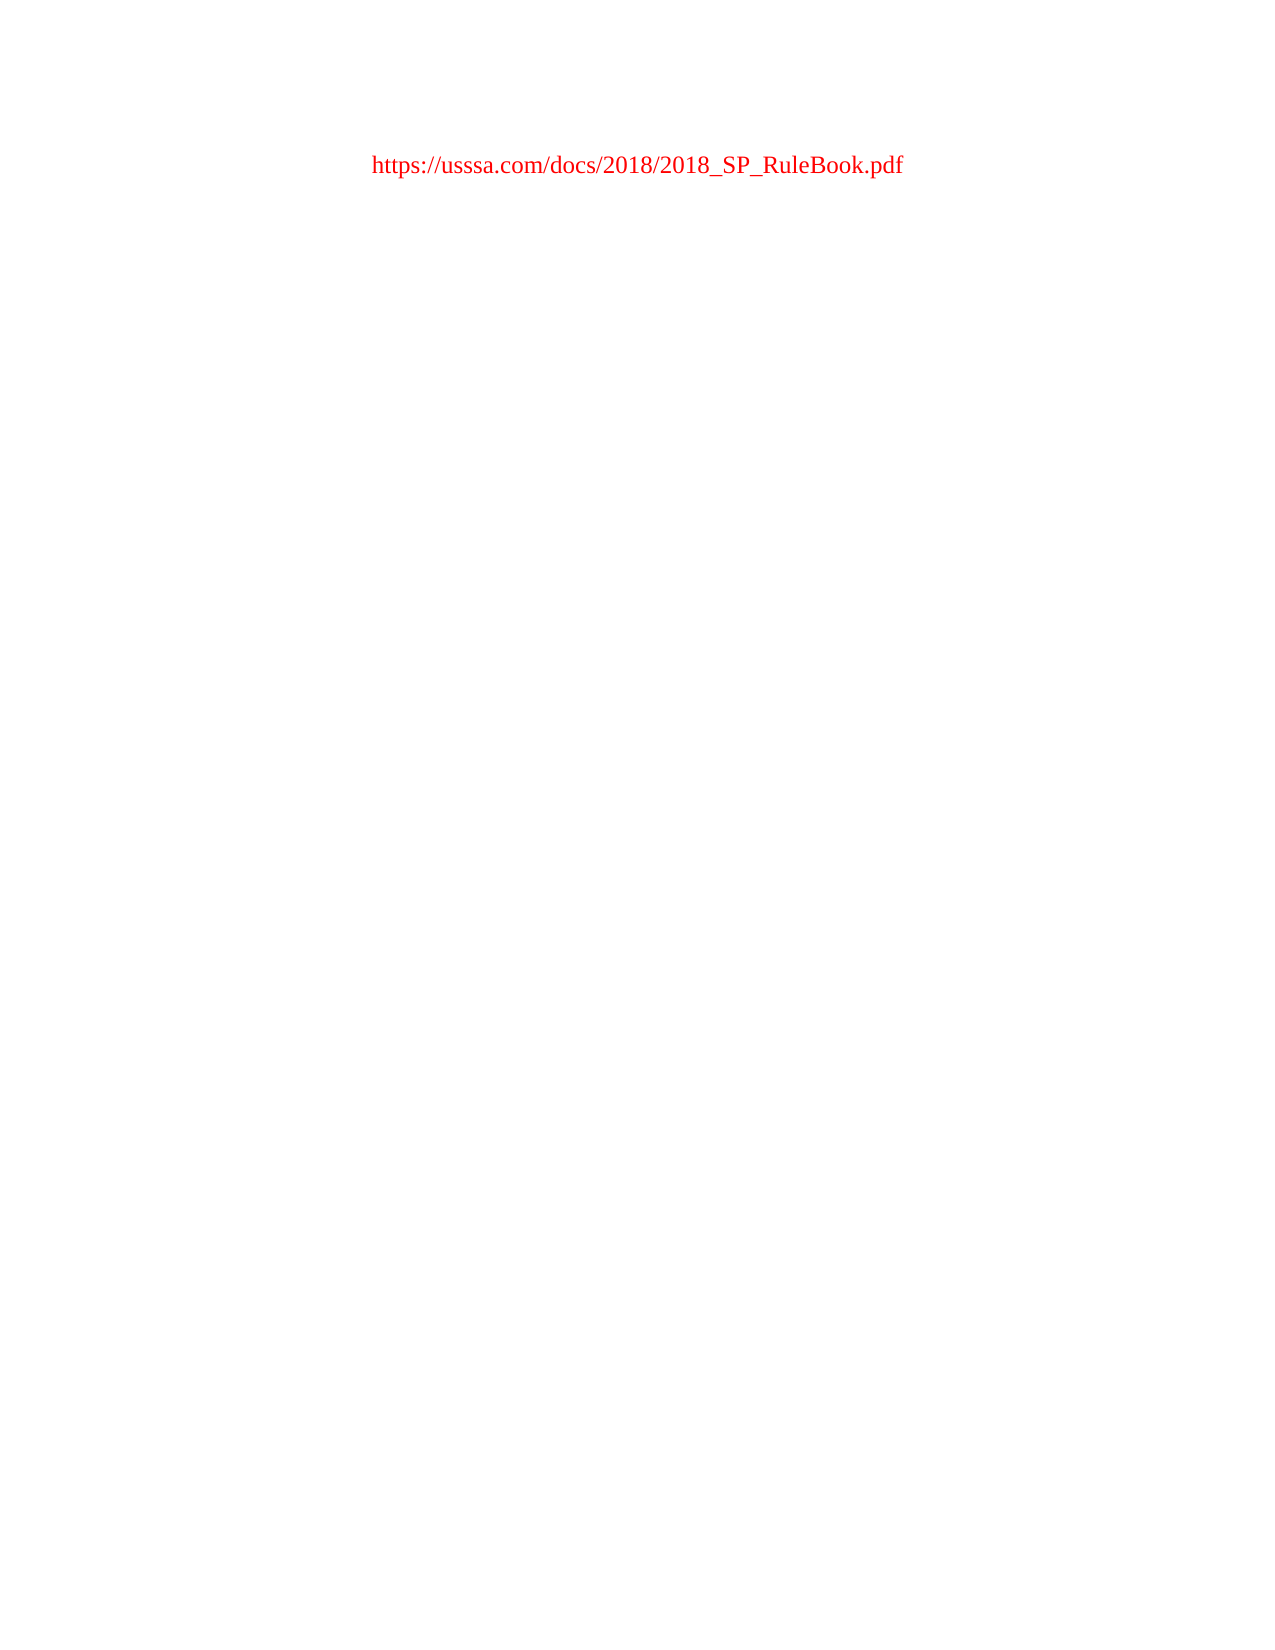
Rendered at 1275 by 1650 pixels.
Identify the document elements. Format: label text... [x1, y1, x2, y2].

text https://usssa.com/docs/2018/2018_SP_RuleBook.pdf [150, 150, 1125, 179]
